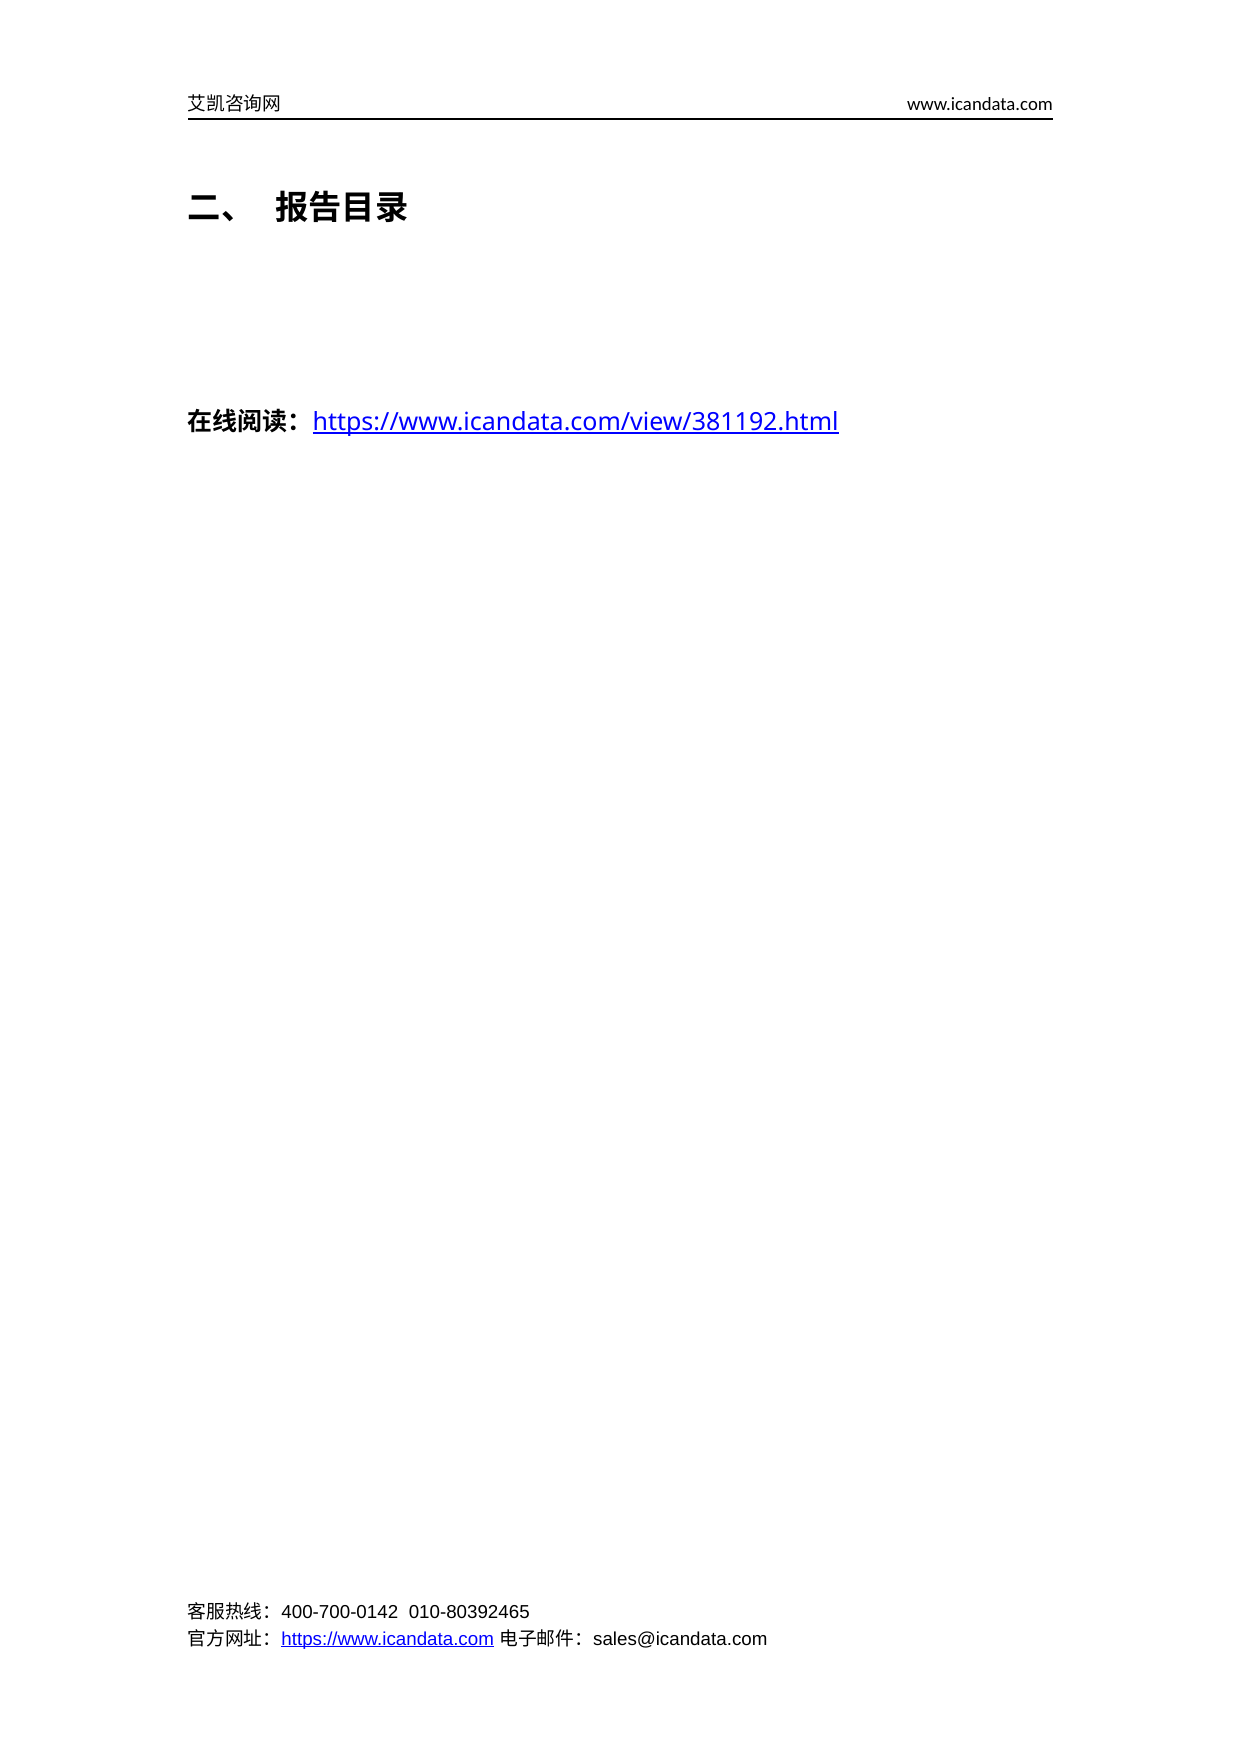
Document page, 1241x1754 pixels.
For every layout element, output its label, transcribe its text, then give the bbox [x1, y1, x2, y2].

text 在线阅读：https://www.icandata.com/view/381192.html [187, 387, 1053, 452]
subtitle 报告目录 [187, 172, 1053, 237]
